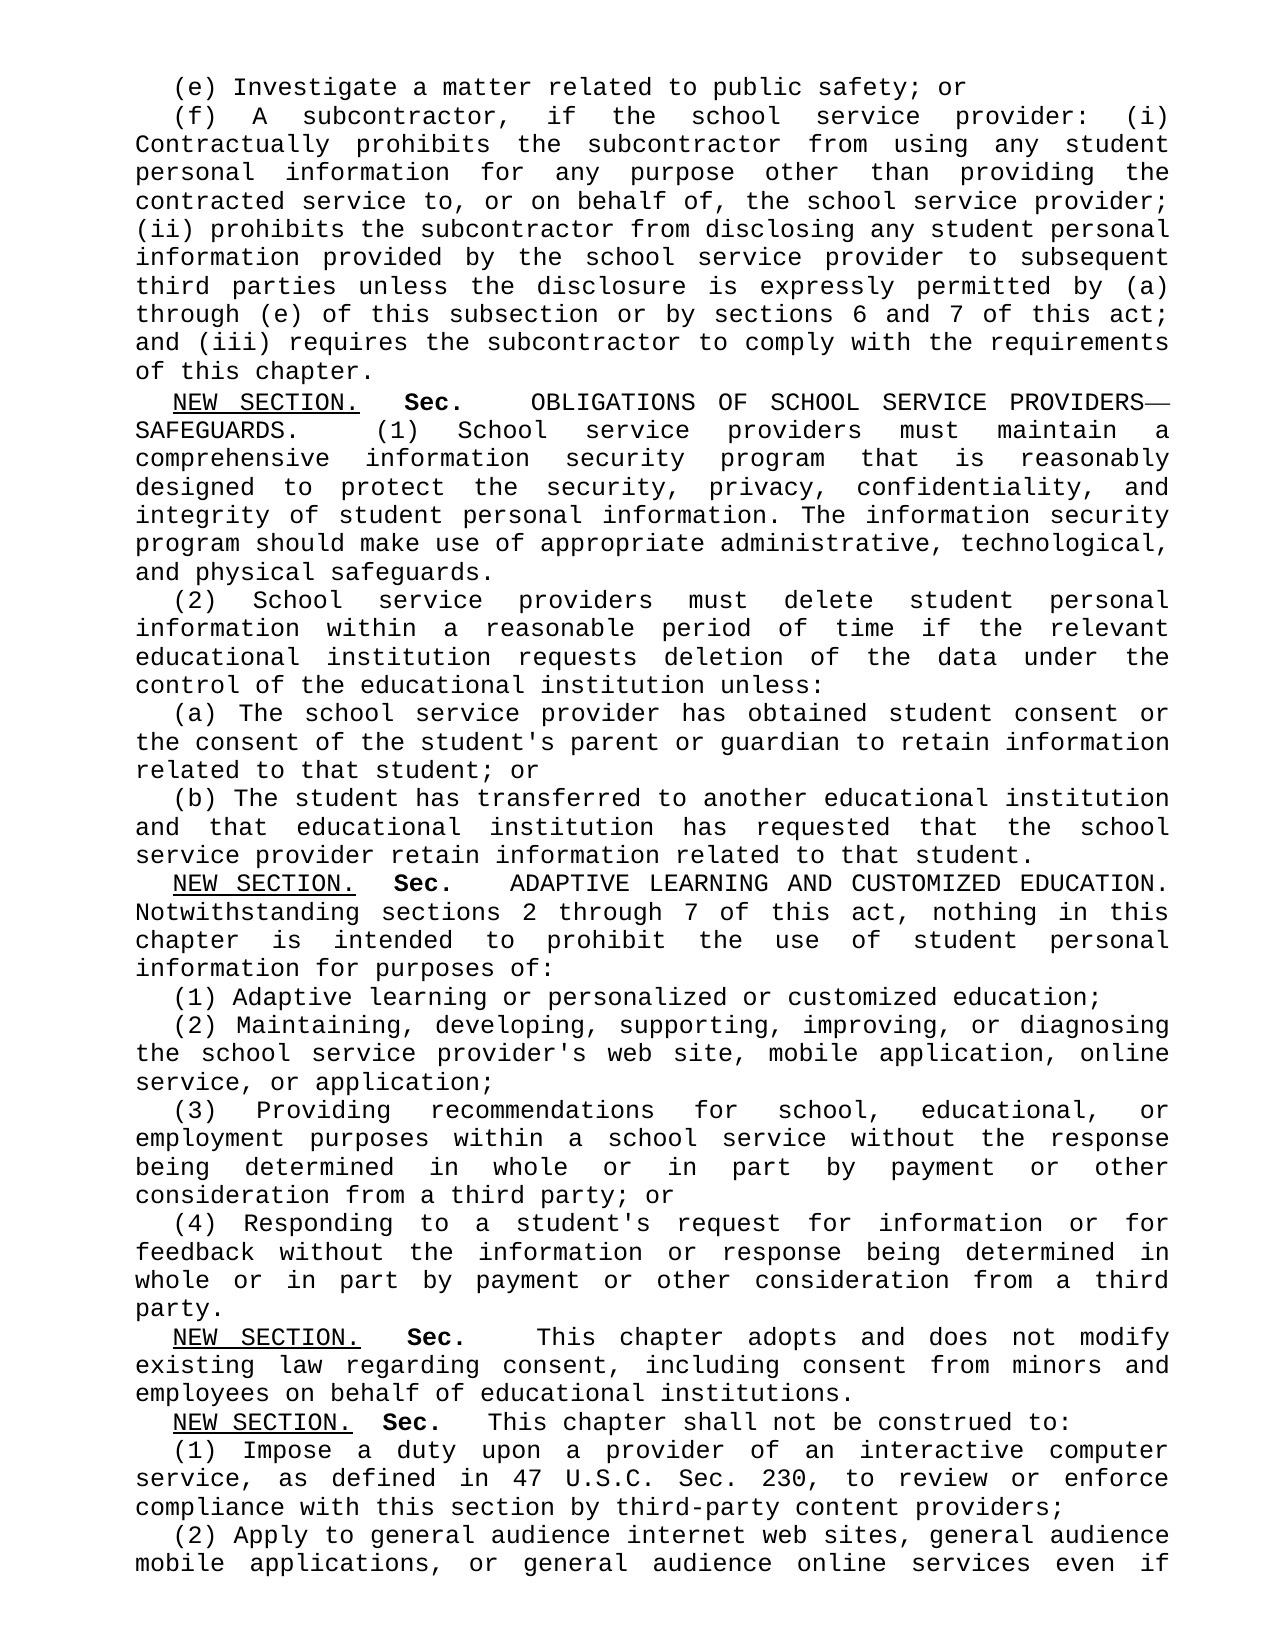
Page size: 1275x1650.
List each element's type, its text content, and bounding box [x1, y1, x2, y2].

text NEW SECTION. Sec. This chapter shall not be construed to: [135, 1409, 1170, 1437]
text (1) Adaptive learning or personalized or customized education; [135, 984, 1170, 1012]
text (1) Impose a duty upon a provider of an interactive computer service, as defined in 47 U.S.C. Sec. 230, to review or enforce compliance with this section by third-party content providers; [135, 1437, 1170, 1522]
text (2) School service providers must delete student personal information within a reasonable period of time if the relevant educational institution requests deletion of the data under the control of the educational institution unless: [135, 587, 1170, 701]
text (3) Providing recommendations for school, educational, or employment purposes within a school service without the response being determined in whole or in part by payment or other consideration from a third party; or [135, 1097, 1170, 1211]
text (2) Maintaining, developing, supporting, improving, or diagnosing the school service provider's web site, mobile application, online service, or application; [135, 1012, 1170, 1097]
text (b) The student has transferred to another educational institution and that educational institution has requested that the school service provider retain information related to that student. [135, 786, 1170, 871]
text (f) A subcontractor, if the school service provider: (i) Contractually prohibits the subcontractor from using any student personal information for any purpose other than providing the contracted service to, or on behalf of, the school service provider; (ii) prohibits the subcontractor from disclosing any student personal information provided by the school service provider to subsequent third parties unless the disclosure is expressly permitted by (a) through (e) of this subsection or by sections 6 and 7 of this act; and (iii) requires the subcontractor to comply with the requirements of this chapter. [135, 103, 1170, 387]
text (4) Responding to a student's request for information or for feedback without the information or response being determined in whole or in part by payment or other consideration from a third party. [135, 1211, 1170, 1324]
text (a) The school service provider has obtained student consent or the consent of the student's parent or guardian to retain information related to that student; or [135, 701, 1170, 786]
text (e) Investigate a matter related to public safety; or [135, 75, 1170, 103]
text NEW SECTION. Sec. This chapter adopts and does not modify existing law regarding consent, including consent from minors and employees on behalf of educational institutions. [135, 1324, 1170, 1409]
text NEW SECTION. Sec. ADAPTIVE LEARNING AND CUSTOMIZED EDUCATION. Notwithstanding sections 2 through 7 of this act, nothing in this chapter is intended to prohibit the use of student personal information for purposes of: [135, 871, 1170, 984]
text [135, 1522, 1170, 1579]
text NEW SECTION. Sec. OBLIGATIONS OF SCHOOL SERVICE PROVIDERS—SAFEGUARDS. (1) School service providers must maintain a comprehensive information security program that is reasonably designed to protect the security, privacy, confidentiality, and integrity of student personal information. The information security program should make use of appropriate administrative, technological, and physical safeguards. [135, 387, 1170, 587]
